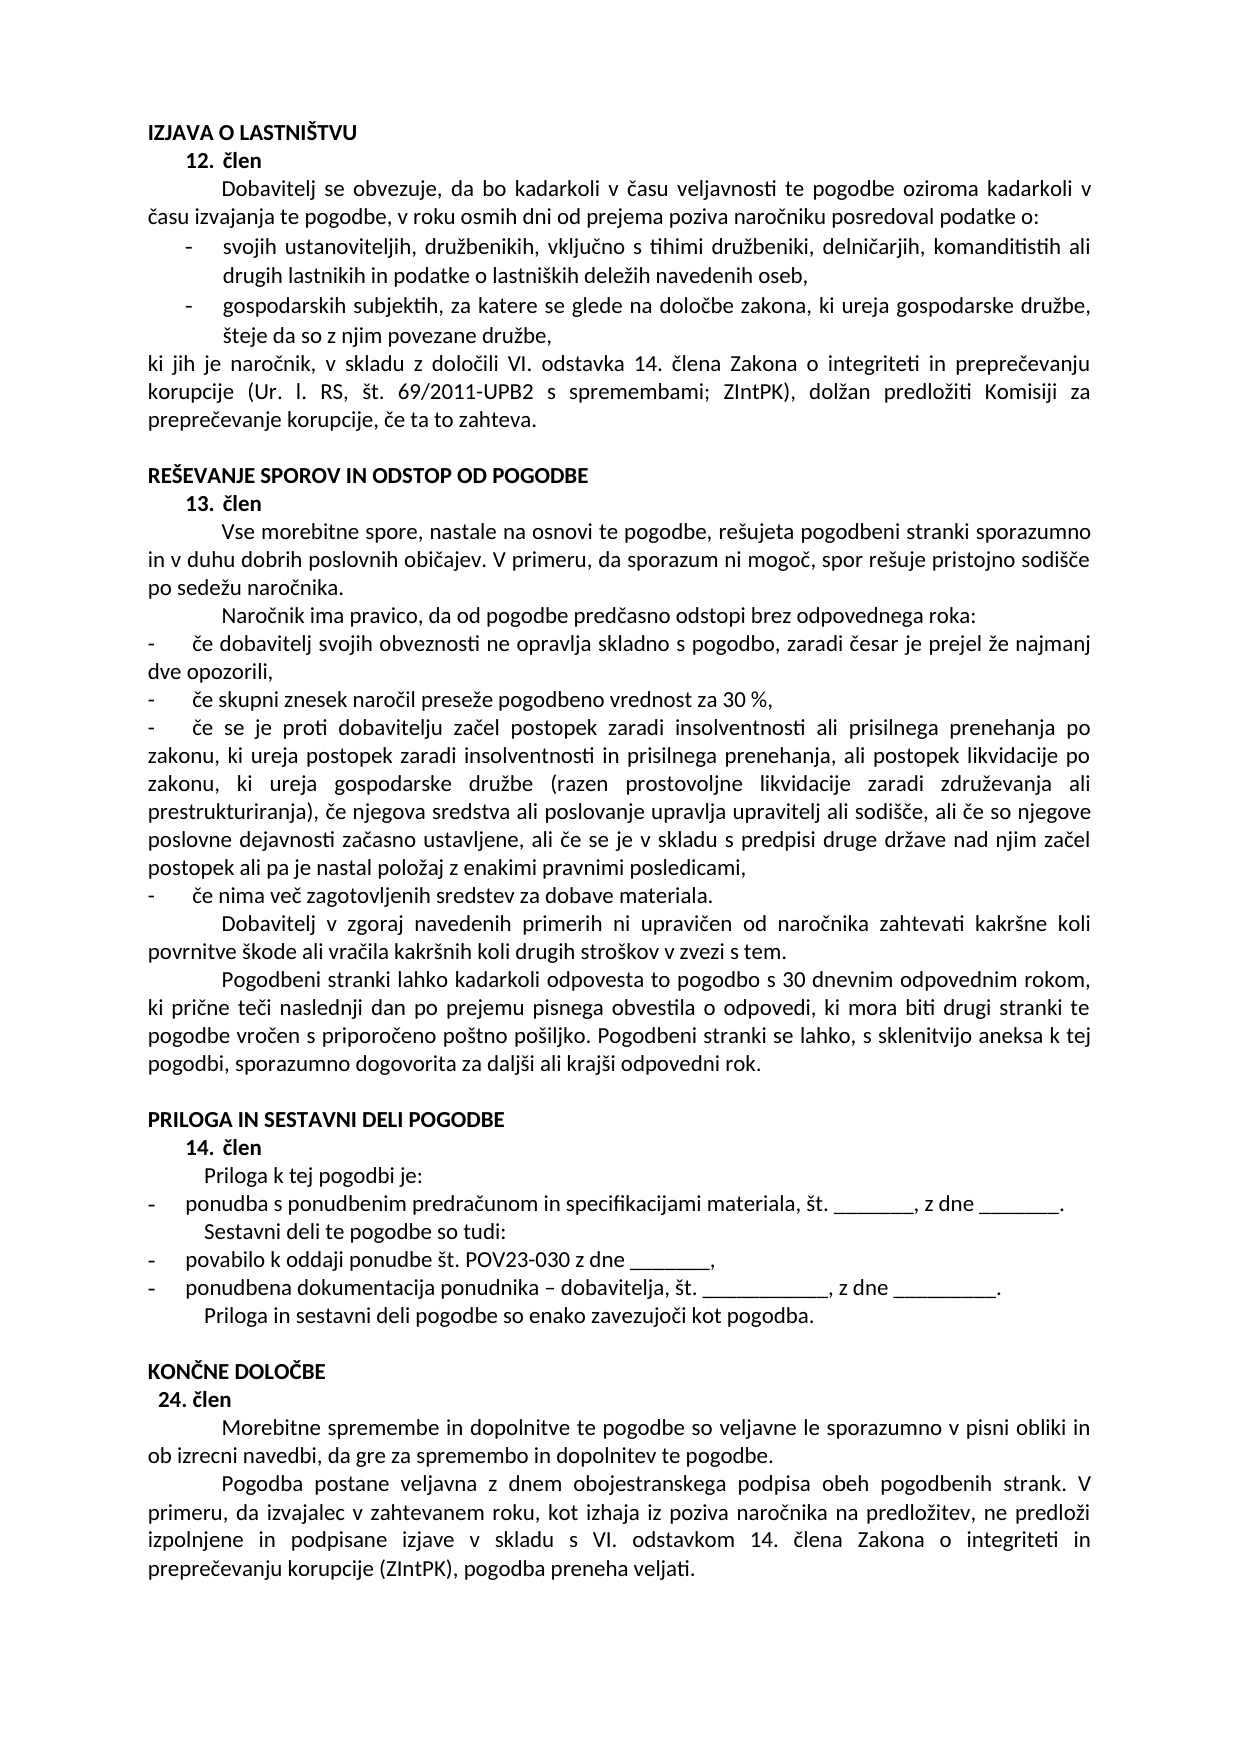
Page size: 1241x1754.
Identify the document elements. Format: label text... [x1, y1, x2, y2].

text REŠEVANJE SPOROV IN ODSTOP OD POGODBE [148, 461, 1092, 489]
text - če nima več zagotovljenih sredstev za dobave materiala. [148, 881, 1092, 909]
text Vse morebitne spore, nastale na osnovi te pogodbe, rešujeta pogodbeni stranki sporazumno in v duhu dobrih poslovnih običajev. V primeru, da sporazum ni mogoč, spor rešuje pristojno sodišče po sedežu naročnika. [148, 517, 1092, 601]
text IZJAVA O LASTNIŠTVU [148, 118, 1092, 146]
text Priloga in sestavni deli pogodbe so enako zavezujoči kot pogodba. [185, 1301, 1090, 1329]
text Sestavni deli te pogodbe so tudi: [185, 1217, 1090, 1245]
text - če skupni znesek naročil preseže pogodbeno vrednost za 30 %, [148, 685, 1092, 713]
text Priloga k tej pogodbi je: [148, 1161, 1090, 1189]
list svojih ustanoviteljih, družbenikih, vključno s tihimi družbeniki, delničarjih, komanditistih ali drugih lastnikih in podatke o lastniških deležih navedenih oseb, [185, 230, 1092, 289]
text Pogodba postane veljavna z dnem obojestranskega podpisa obeh pogodbenih strank. V primeru, da izvajalec v zahtevanem roku, kot izhaja iz poziva naročnika na predložitev, ne predloži izpolnjene in podpisane izjave v skladu s VI. odstavkom 14. člena Zakona o integriteti in preprečevanju korupcije (ZIntPK), pogodba preneha veljati. [148, 1469, 1092, 1582]
text Naročnik ima pravico, da od pogodbe predčasno odstopi brez odpovednega roka: [148, 601, 1092, 629]
text PRILOGA IN SESTAVNI DELI POGODBE [148, 1105, 1092, 1133]
text Morebitne spremembe in dopolnitve te pogodbe so veljavne le sporazumno v pisni obliki in ob izrecni navedbi, da gre za spremembo in dopolnitev te pogodbe. [148, 1413, 1092, 1469]
text KONČNE DOLOČBE [148, 1357, 1092, 1386]
text ki jih je naročnik, v skladu z določili VI. odstavka 14. člena Zakona o integriteti in preprečevanju korupcije (Ur. l. RS, št. 69/2011-UPB2 s spremembami; ZIntPK), dolžan predložiti Komisiji za preprečevanje korupcije, če ta to zahteva. [148, 349, 1092, 433]
list ponudba s ponudbenim predračunom in specifikacijami materiala, št. _______, z dne _______. [148, 1189, 1090, 1217]
list ponudbena dokumentacija ponudnika – dobavitelja, št. ___________, z dne _________. [148, 1273, 1090, 1301]
list člen [185, 1133, 1092, 1161]
text - če se je proti dobavitelju začel postopek zaradi insolventnosti ali prisilnega prenehanja po zakonu, ki ureja postopek zaradi insolventnosti in prisilnega prenehanja, ali postopek likvidacije po zakonu, ki ureja gospodarske družbe (razen prostovoljne likvidacije zaradi združevanja ali prestrukturiranja), če njegova sredstva ali poslovanje upravlja upravitelj ali sodišče, ali če so njegove poslovne dejavnosti začasno ustavljene, ali če se je v skladu s predpisi druge države nad njim začel postopek ali pa je nastal položaj z enakimi pravnimi posledicami, [148, 713, 1092, 881]
text 24. člen [148, 1386, 1092, 1413]
text Dobavitelj v zgoraj navedenih primerih ni upravičen od naročnika zahtevati kakršne koli povrnitve škode ali vračila kakršnih koli drugih stroškov v zvezi s tem. [148, 909, 1092, 965]
list povabilo k oddaji ponudbe št. POV23-030 z dne _______, [148, 1245, 1090, 1273]
list člen [185, 146, 1092, 174]
text Dobavitelj se obvezuje, da bo kadarkoli v času veljavnosti te pogodbe oziroma kadarkoli v času izvajanja te pogodbe, v roku osmih dni od prejema poziva naročniku posredoval podatke o: [148, 174, 1092, 230]
list člen [185, 489, 1092, 517]
text Pogodbeni stranki lahko kadarkoli odpovesta to pogodbo s 30 dnevnim odpovednim rokom, ki prične teči naslednji dan po prejemu pisnega obvestila o odpovedi, ki mora biti drugi stranki te pogodbe vročen s priporočeno poštno pošiljko. Pogodbeni stranki se lahko, s sklenitvijo aneksa k tej pogodbi, sporazumno dogovorita za daljši ali krajši odpovedni rok. [148, 965, 1092, 1077]
list gospodarskih subjektih, za katere se glede na določbe zakona, ki ureja gospodarske družbe, šteje da so z njim povezane družbe, [185, 289, 1092, 349]
text - če dobavitelj svojih obveznosti ne opravlja skladno s pogodbo, zaradi česar je prejel že najmanj dve opozorili, [148, 629, 1092, 685]
